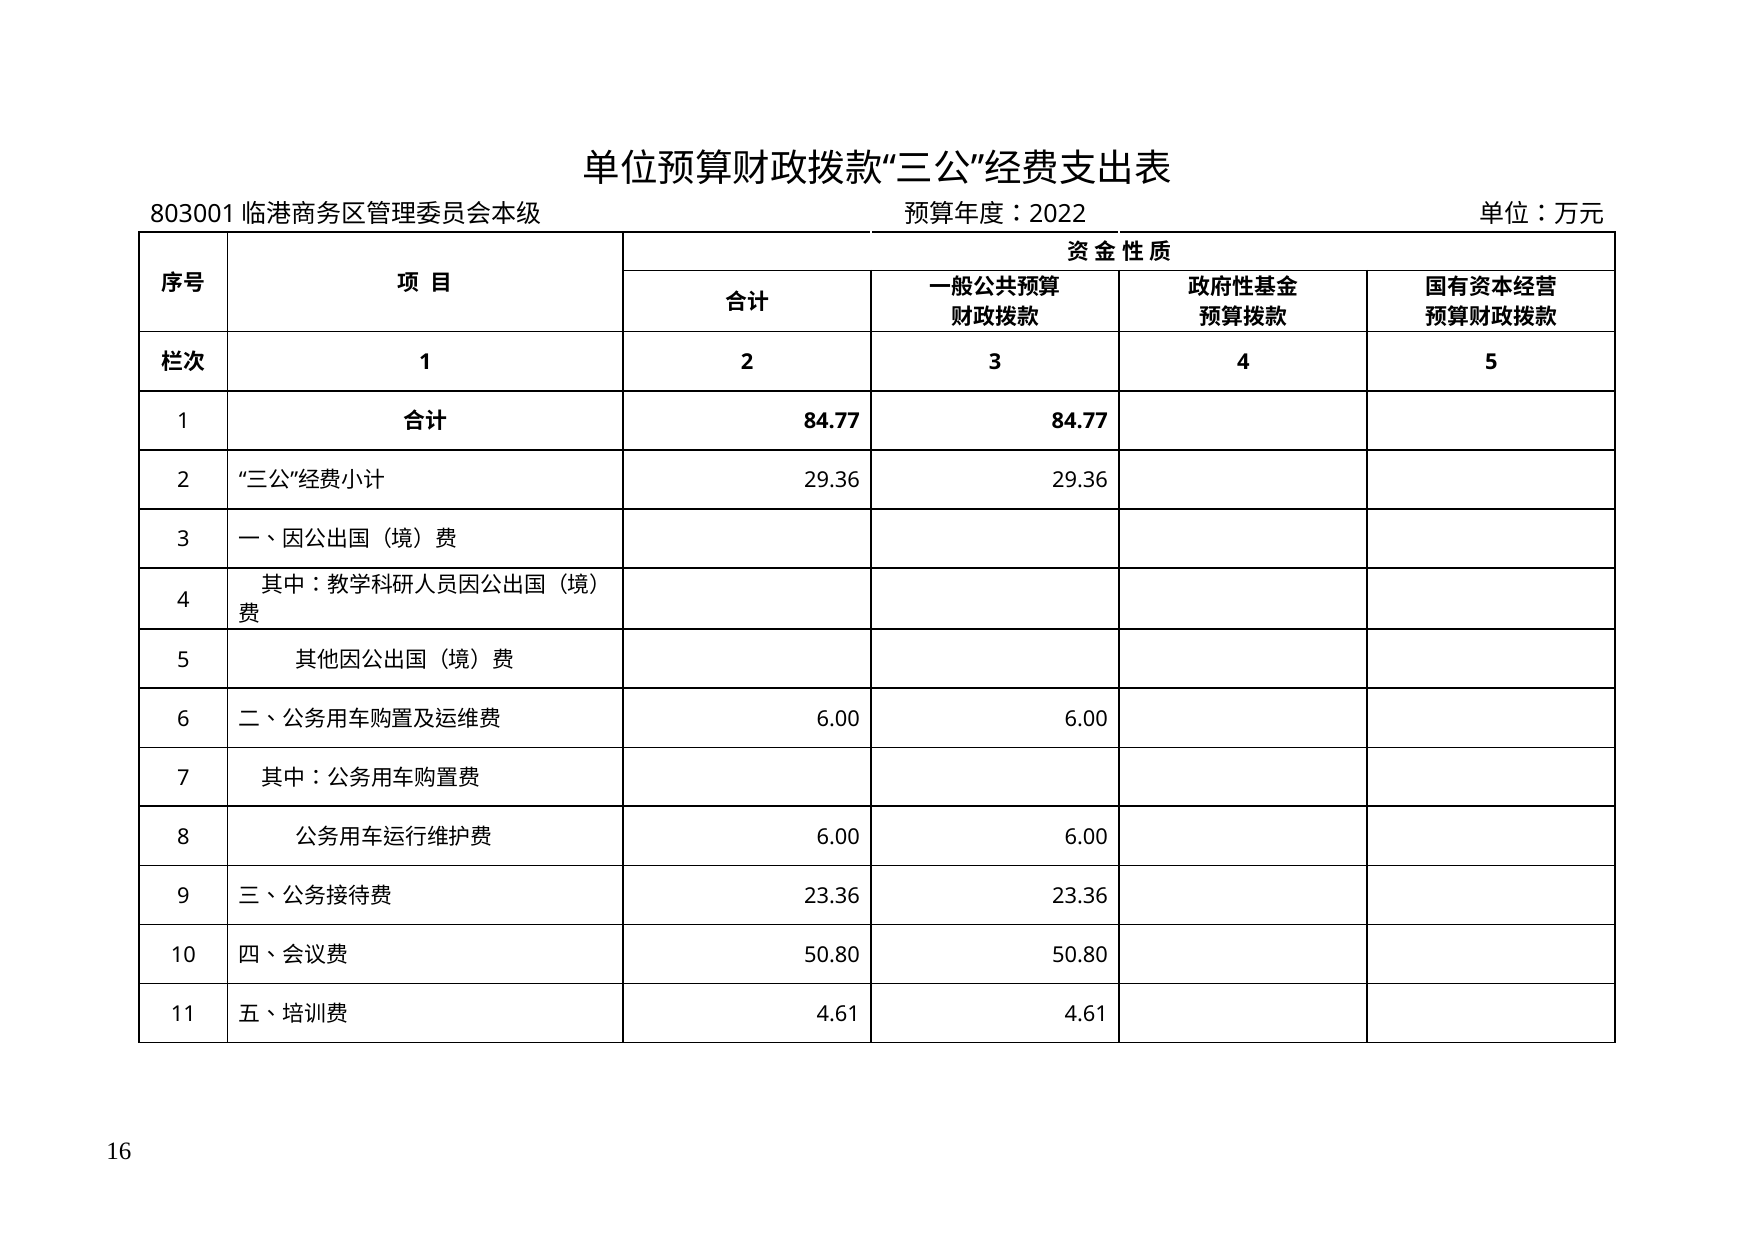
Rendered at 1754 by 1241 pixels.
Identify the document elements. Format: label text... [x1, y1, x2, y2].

table_cell 2 [624, 332, 870, 390]
table_cell 合计 [624, 271, 870, 331]
table_cell [1120, 984, 1366, 1042]
table_cell 项 目 [228, 233, 622, 331]
table_cell [1120, 689, 1366, 746]
table_cell 10 [140, 925, 227, 983]
table_cell 序号 [140, 233, 227, 331]
table_cell 50.80 [872, 925, 1118, 983]
table_cell [1368, 510, 1614, 567]
table_cell “三公”经费小计 [228, 451, 622, 508]
table_cell 政府性基金 预算拨款 [1120, 271, 1366, 331]
table_cell 5 [140, 630, 227, 687]
table_cell 4.61 [624, 984, 870, 1042]
table_cell [1368, 451, 1614, 508]
table_cell 其他因公出国（境）费 [228, 630, 622, 687]
table_cell 84.77 [624, 392, 870, 449]
table_cell [1368, 689, 1614, 746]
table_cell 4 [1120, 332, 1366, 390]
table_cell [872, 569, 1118, 628]
table_cell 84.77 [872, 392, 1118, 449]
table_cell [1120, 451, 1366, 508]
table_cell [1120, 392, 1366, 449]
table_cell [1368, 630, 1614, 687]
table_cell 一、因公出国（境）费 [228, 510, 622, 567]
table_cell 2 [140, 451, 227, 508]
table_cell [624, 510, 870, 567]
table_cell 公务用车运行维护费 [228, 807, 622, 864]
table_cell 其中：公务用车购置费 [228, 748, 622, 805]
table_header 预算年度：2022 [872, 195, 1118, 231]
table_cell 23.36 [624, 866, 870, 923]
table_cell 6.00 [624, 807, 870, 864]
table_cell 一般公共预算 财政拨款 [872, 271, 1118, 331]
table_cell 29.36 [624, 451, 870, 508]
table_header 单位：万元 [1120, 195, 1614, 231]
table_cell [1120, 807, 1366, 864]
table_cell 4 [140, 569, 227, 628]
table_cell 二、公务用车购置及运维费 [228, 689, 622, 746]
table_cell 23.36 [872, 866, 1118, 923]
table_cell [1368, 925, 1614, 983]
table_cell 资 金 性 质 [624, 233, 1614, 270]
table_cell 9 [140, 866, 227, 923]
table_cell [1368, 748, 1614, 805]
table_cell 3 [872, 332, 1118, 390]
table_cell [1368, 392, 1614, 449]
table_cell [1120, 569, 1366, 628]
table_cell 5 [1368, 332, 1614, 390]
table_cell [1120, 866, 1366, 923]
table_cell [872, 748, 1118, 805]
table_cell 7 [140, 748, 227, 805]
text 单位预算财政拨款“三公”经费支出表 [106, 142, 1648, 193]
table_cell [1120, 510, 1366, 567]
table_cell 1 [140, 392, 227, 449]
table_cell [1120, 748, 1366, 805]
table_cell [624, 748, 870, 805]
table_header 803001临港商务区管理委员会本级 [140, 195, 870, 231]
table_cell [1368, 569, 1614, 628]
table_cell [1368, 866, 1614, 923]
table_cell [1368, 984, 1614, 1042]
table_cell 国有资本经营 预算财政拨款 [1368, 271, 1614, 331]
table_cell [1120, 925, 1366, 983]
table_cell 栏次 [140, 332, 227, 390]
table_cell [872, 630, 1118, 687]
table_cell [624, 630, 870, 687]
table_cell 合计 [228, 392, 622, 449]
table_cell 6.00 [624, 689, 870, 746]
table_cell 6.00 [872, 689, 1118, 746]
table_cell 3 [140, 510, 227, 567]
table_cell [624, 569, 870, 628]
table_cell 11 [140, 984, 227, 1042]
table_cell 四、会议费 [228, 925, 622, 983]
table_cell 1 [228, 332, 622, 390]
table_cell [1120, 630, 1366, 687]
table_cell 五、培训费 [228, 984, 622, 1042]
table_cell 8 [140, 807, 227, 864]
table_cell 50.80 [624, 925, 870, 983]
table_cell 6 [140, 689, 227, 746]
table_cell 29.36 [872, 451, 1118, 508]
table_cell [872, 510, 1118, 567]
table_cell 6.00 [872, 807, 1118, 864]
table_cell 4.61 [872, 984, 1118, 1042]
table_cell [1368, 807, 1614, 864]
table_cell 其中：教学科研人员因公出国（境）费 [228, 569, 622, 628]
table_cell 三、公务接待费 [228, 866, 622, 923]
